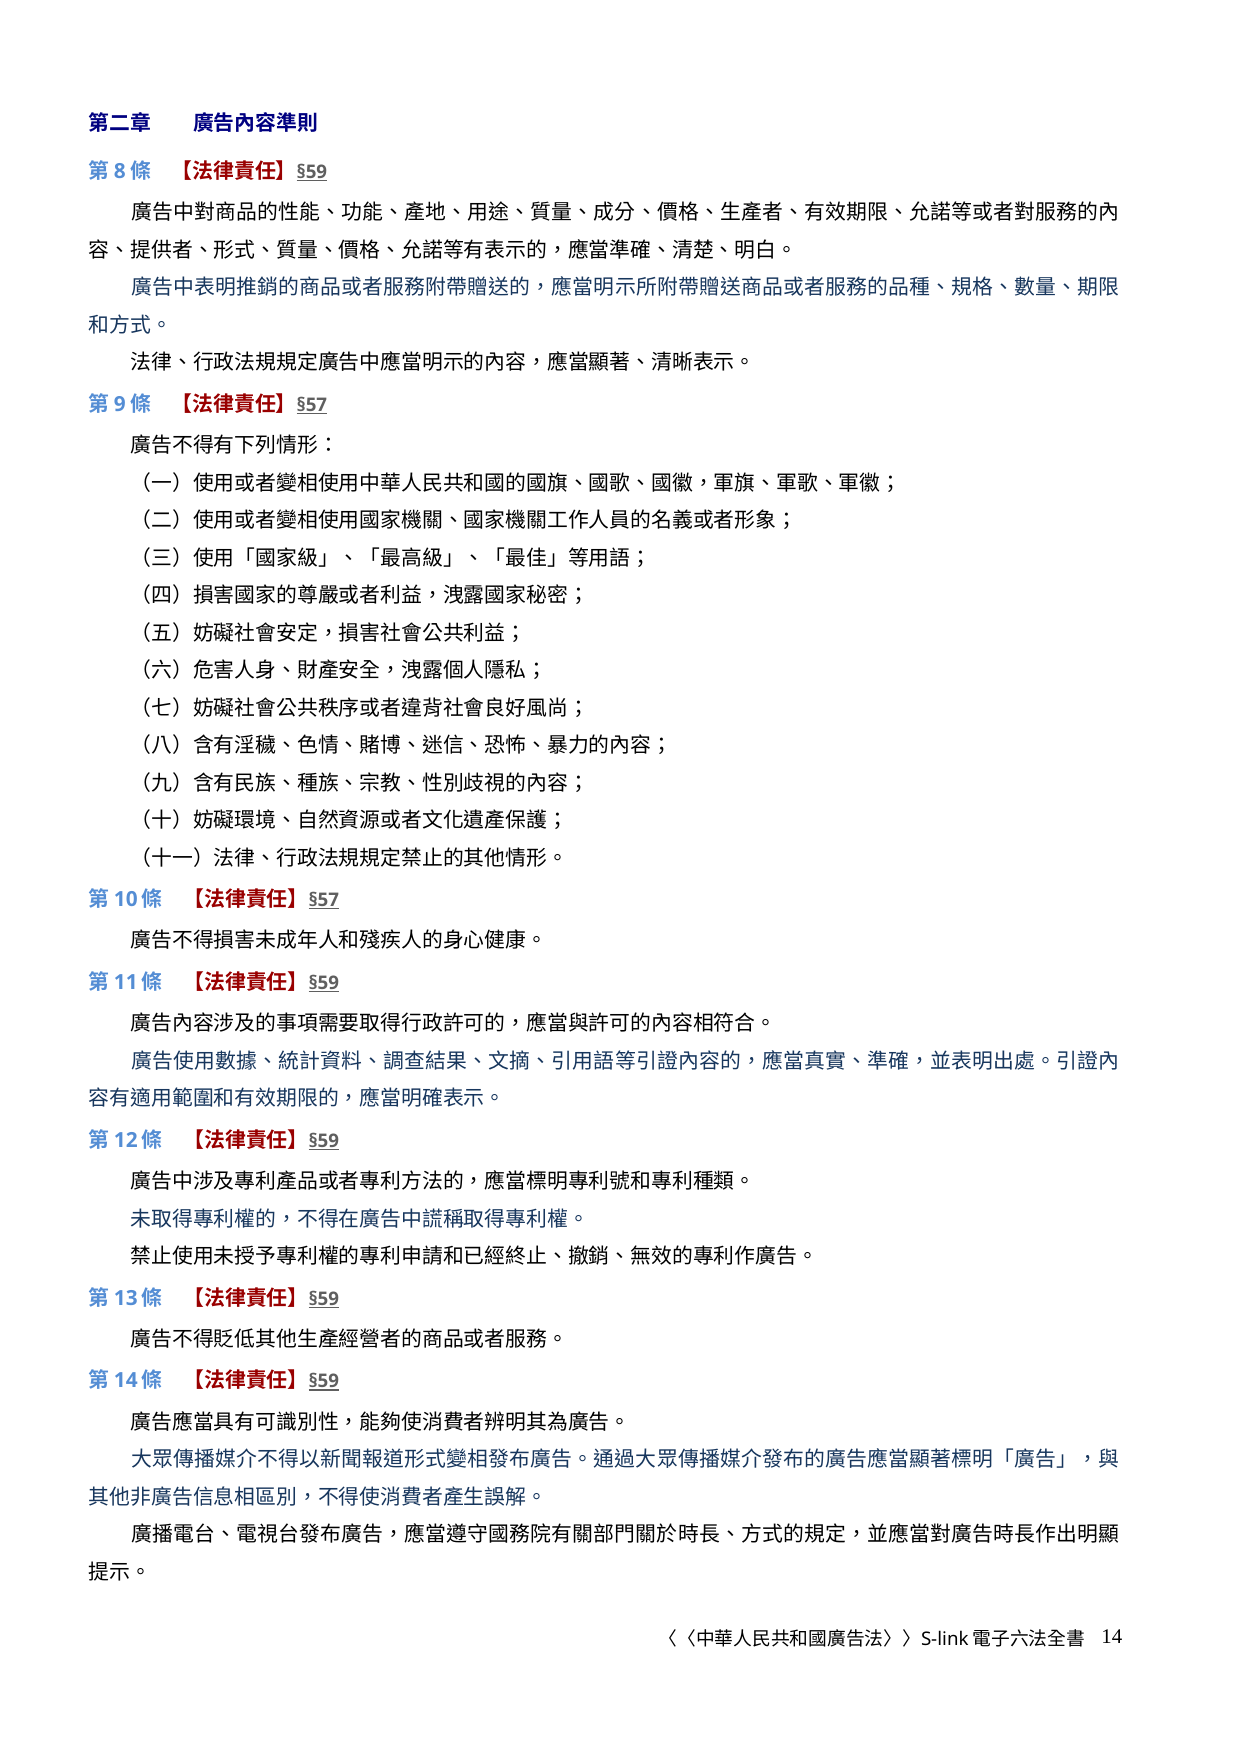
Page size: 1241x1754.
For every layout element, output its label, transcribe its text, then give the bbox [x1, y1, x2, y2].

text （一）使用或者變相使用中華人民共和國的國旗、國歌、國徽，軍旗、軍歌、軍徽； [89, 462, 1122, 500]
text （九）含有民族、種族、宗教、性別歧視的內容； [89, 762, 1122, 800]
text 廣告應當具有可識別性，能夠使消費者辨明其為廣告。 [89, 1401, 1122, 1439]
text （二）使用或者變相使用國家機關、國家機關工作人員的名義或者形象； [89, 500, 1122, 537]
text 禁止使用未授予專利權的專利申請和已經終止、撤銷、無效的專利作廣告。 [89, 1236, 1122, 1273]
subtitle 第13條 【法律責任】§59 [89, 1281, 1122, 1311]
text 廣告不得損害未成年人和殘疾人的身心健康。 [89, 920, 1122, 958]
subtitle 第11條 【法律責任】§59 [89, 965, 1122, 995]
text 廣告內容涉及的事項需要取得行政許可的，應當與許可的內容相符合。 [89, 1003, 1122, 1040]
text 廣告中涉及專利產品或者專利方法的，應當標明專利號和專利種類。 [89, 1161, 1122, 1198]
text 廣告不得有下列情形： [89, 425, 1122, 462]
text （十一）法律、行政法規規定禁止的其他情形。 [89, 837, 1122, 875]
text （十）妨礙環境、自然資源或者文化遺產保護； [89, 800, 1122, 837]
subtitle 第二章 廣告內容準則 [89, 106, 1122, 136]
text 廣告中對商品的性能、功能、產地、用途、質量、成分、價格、生產者、有效期限、允諾等或者對服務的內容、提供者、形式、質量、價格、允諾等有表示的，應當準確、清楚、明白。 [89, 192, 1122, 267]
text 廣播電台、電視台發布廣告，應當遵守國務院有關部門關於時長、方式的規定，並應當對廣告時長作出明顯提示。 [89, 1514, 1122, 1589]
text （六）危害人身、財產安全，洩露個人隱私； [89, 650, 1122, 687]
text 廣告使用數據、統計資料、調查結果、文摘、引用語等引證內容的，應當真實、準確，並表明出處。引證內容有適用範圍和有效期限的，應當明確表示。 [89, 1040, 1122, 1115]
subtitle 第10條 【法律責任】§57 [89, 882, 1122, 913]
text （五）妨礙社會安定，損害社會公共利益； [89, 612, 1122, 650]
text 大眾傳播媒介不得以新聞報道形式變相發布廣告。通過大眾傳播媒介發布的廣告應當顯著標明「廣告」，與其他非廣告信息相區別，不得使消費者產生誤解。 [89, 1439, 1122, 1514]
text 法律、行政法規規定廣告中應當明示的內容，應當顯著、清晰表示。 [89, 342, 1122, 379]
text （四）損害國家的尊嚴或者利益，洩露國家秘密； [89, 575, 1122, 612]
subtitle 第14條 【法律責任】§59 [89, 1363, 1122, 1394]
text 未取得專利權的，不得在廣告中謊稱取得專利權。 [89, 1198, 1122, 1236]
text （三）使用「國家級」、「最高級」、「最佳」等用語； [89, 537, 1122, 575]
subtitle 第8條 【法律責任】§59 [89, 154, 1122, 184]
subtitle 第12條 【法律責任】§59 [89, 1123, 1122, 1153]
text 廣告不得貶低其他生產經營者的商品或者服務。 [89, 1318, 1122, 1356]
text （八）含有淫穢、色情、賭博、迷信、恐怖、暴力的內容； [89, 725, 1122, 762]
text 廣告中表明推銷的商品或者服務附帶贈送的，應當明示所附帶贈送商品或者服務的品種、規格、數量、期限和方式。 [89, 267, 1122, 342]
subtitle 第9條 【法律責任】§57 [89, 387, 1122, 417]
text （七）妨礙社會公共秩序或者違背社會良好風尚； [89, 687, 1122, 725]
